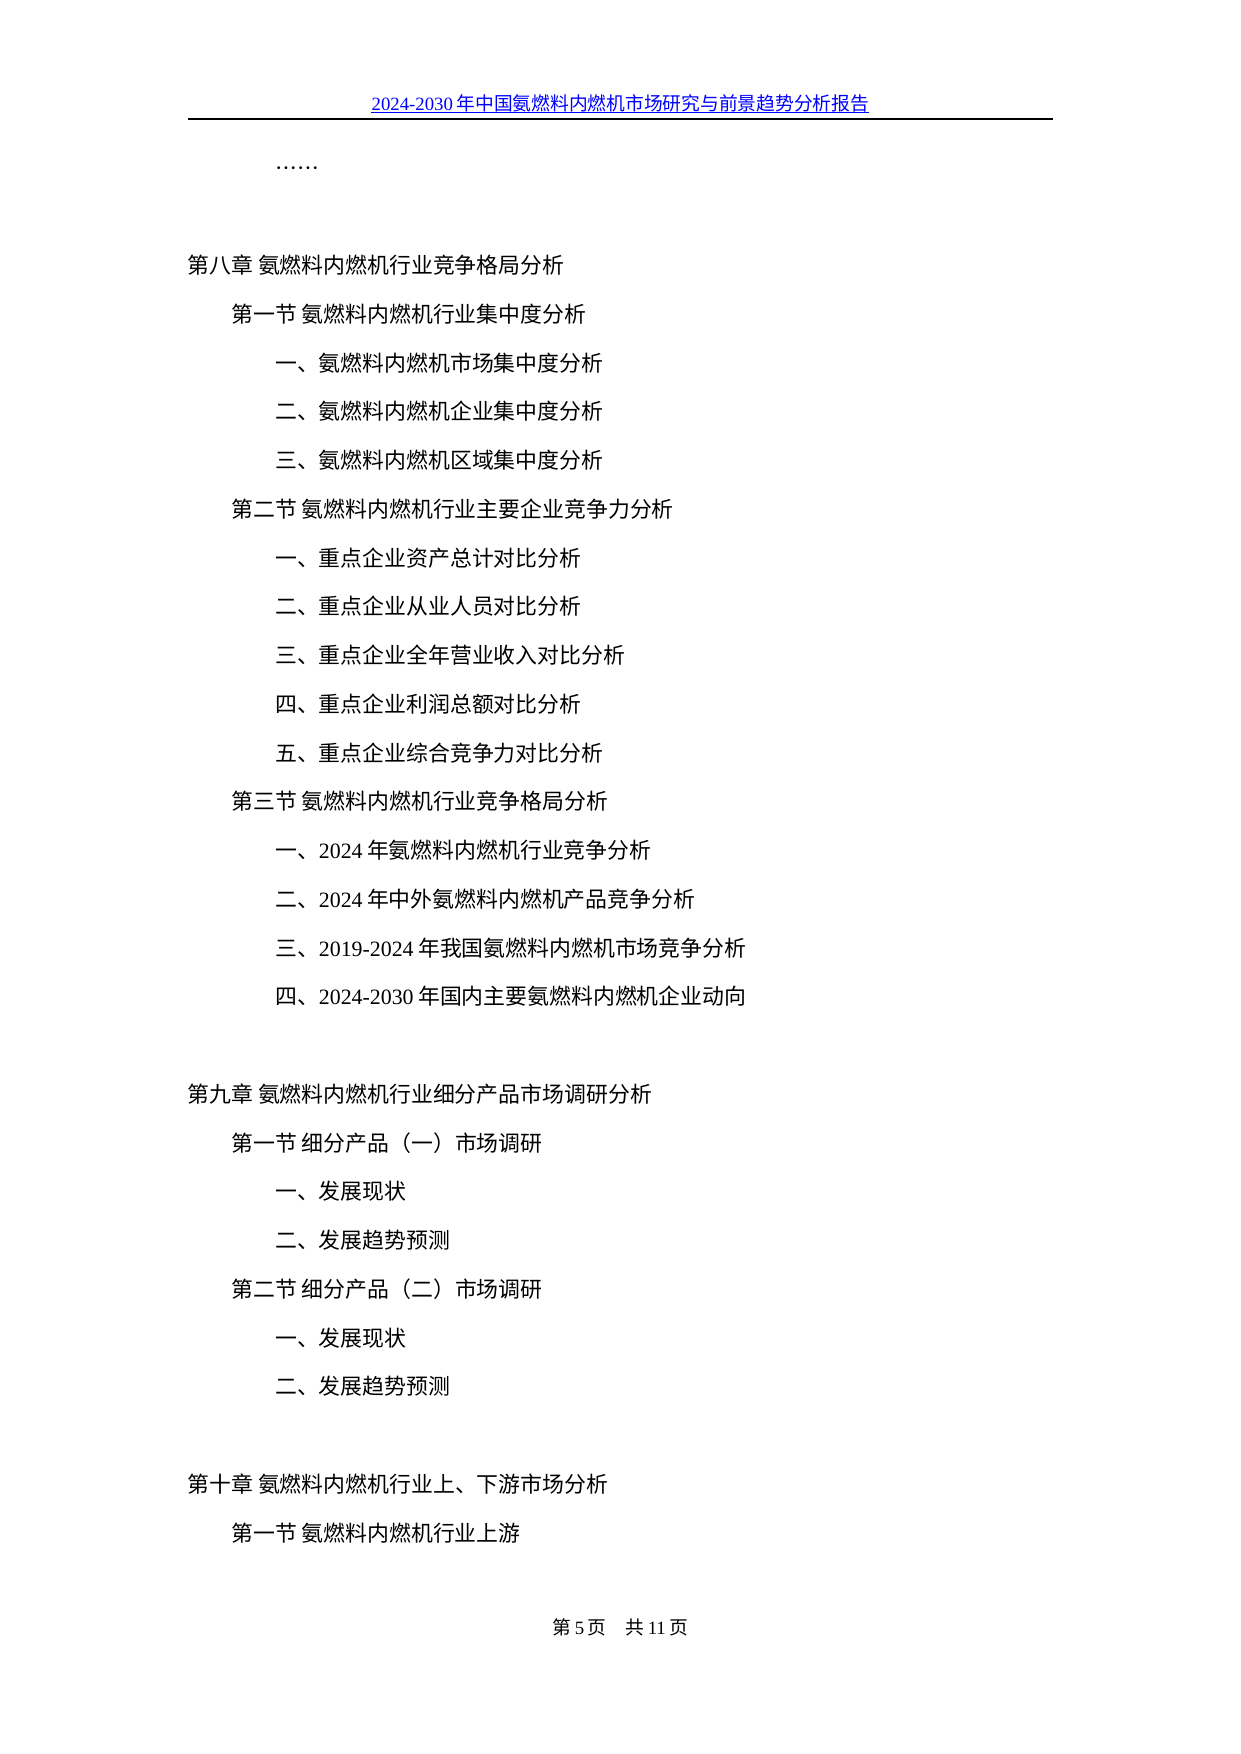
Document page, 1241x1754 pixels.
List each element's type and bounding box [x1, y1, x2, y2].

text [187, 150, 1053, 1548]
